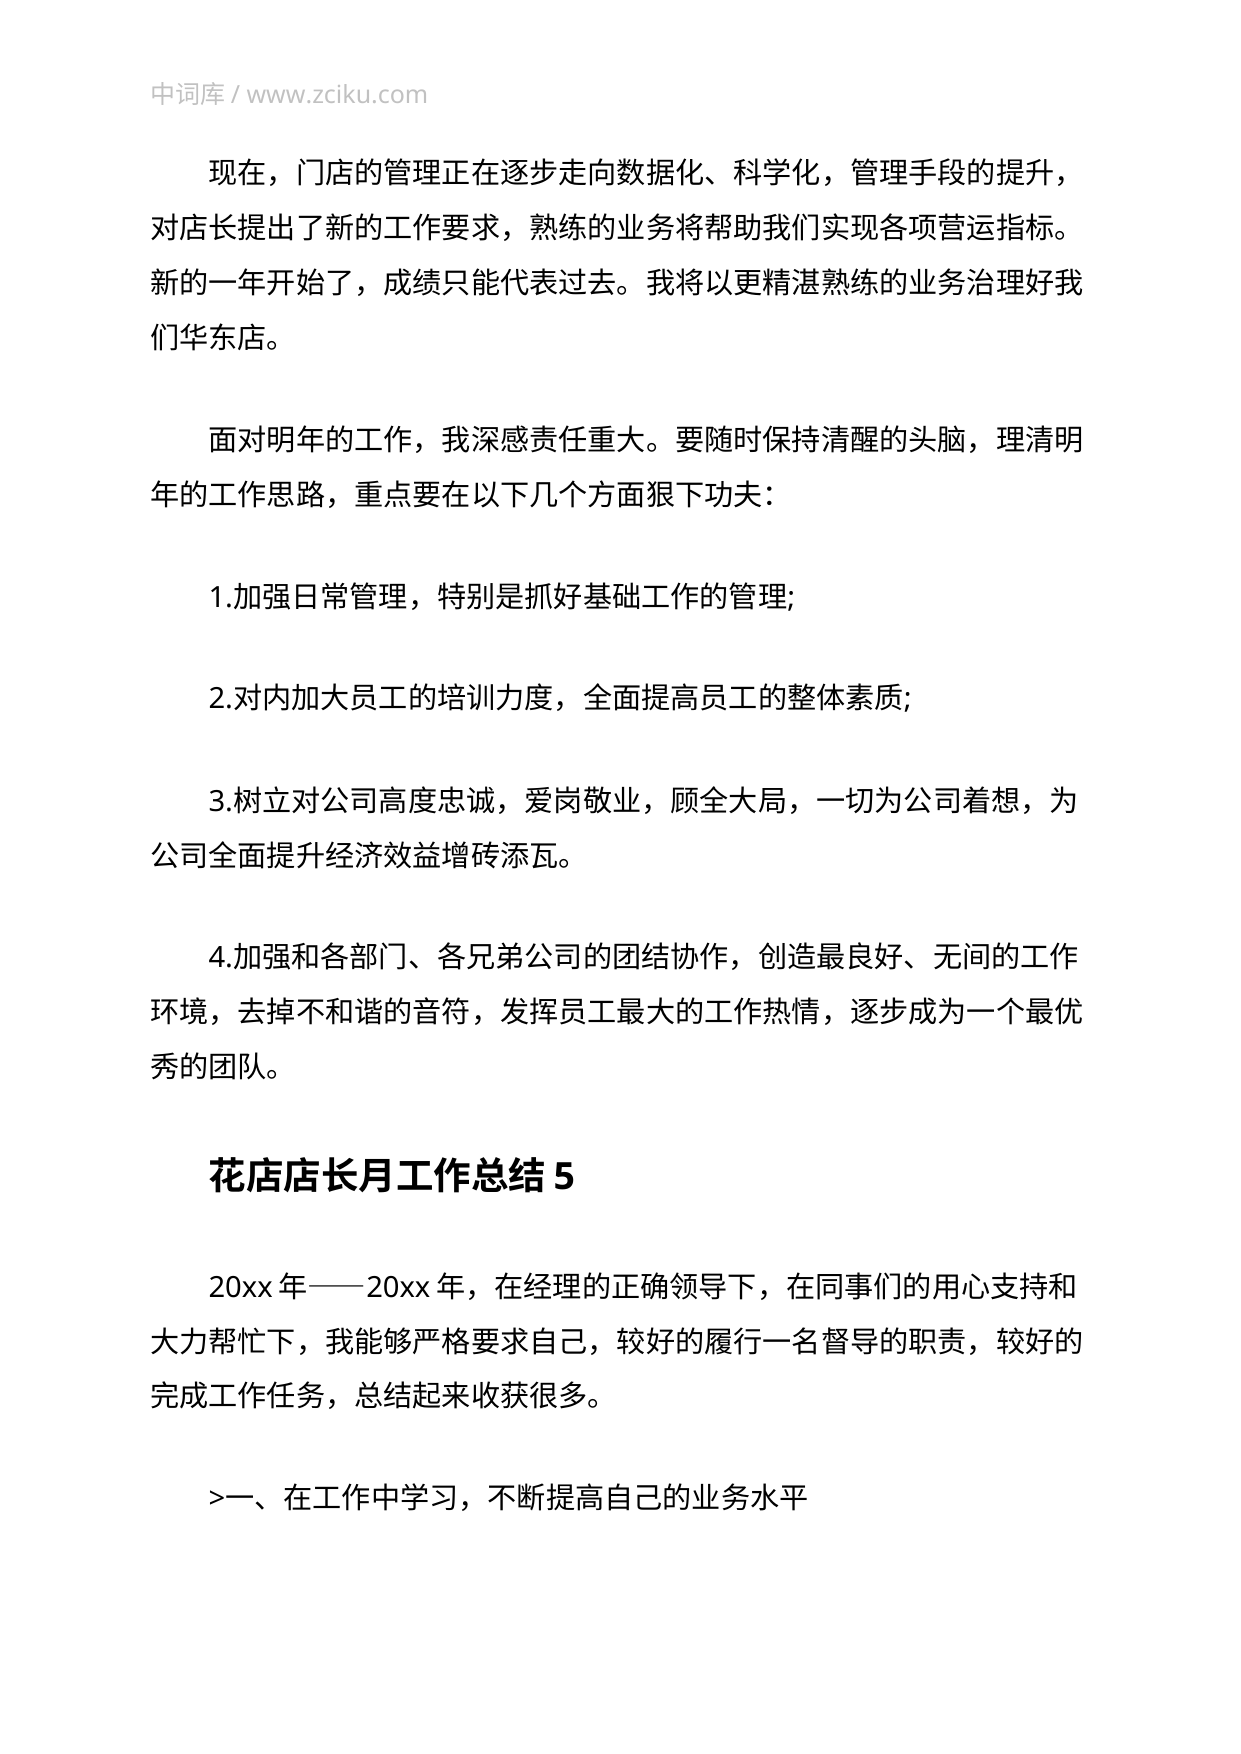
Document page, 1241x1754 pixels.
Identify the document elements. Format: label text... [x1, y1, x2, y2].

text 3.树立对公司高度忠诚，爱岗敬业，顾全大局，一切为公司着想，为公司全面提升经济效益增砖添瓦。 [150, 777, 1090, 874]
text 1.加强日常管理，特别是抓好基础工作的管理; [150, 573, 1090, 616]
text 面对明年的工作，我深感责任重大。要随时保持清醒的头脑，理清明年的工作思路，重点要在以下几个方面狠下功夫： [150, 416, 1090, 514]
text 4.加强和各部门、各兄弟公司的团结协作，创造最良好、无间的工作环境，去掉不和谐的音符，发挥员工最大的工作热情，逐步成为一个最优秀的团队。 [150, 934, 1090, 1086]
text 20xx年——20xx年，在经理的正确领导下，在同事们的用心支持和大力帮忙下，我能够严格要求自己，较好的履行一名督导的职责，较好的完成工作任务，总结起来收获很多。 [150, 1263, 1090, 1415]
text >一、在工作中学习，不断提高自己的业务水平 [150, 1475, 1090, 1517]
text 花店店长月工作总结5 [150, 1146, 1090, 1200]
text 2.对内加大员工的培训力度，全面提高员工的整体素质; [150, 675, 1090, 717]
text 现在，门店的管理正在逐步走向数据化、科学化，管理手段的提升，对店长提出了新的工作要求，熟练的业务将帮助我们实现各项营运指标。新的一年开始了，成绩只能代表过去。我将以更精湛熟练的业务治理好我们华东店。 [150, 150, 1090, 357]
